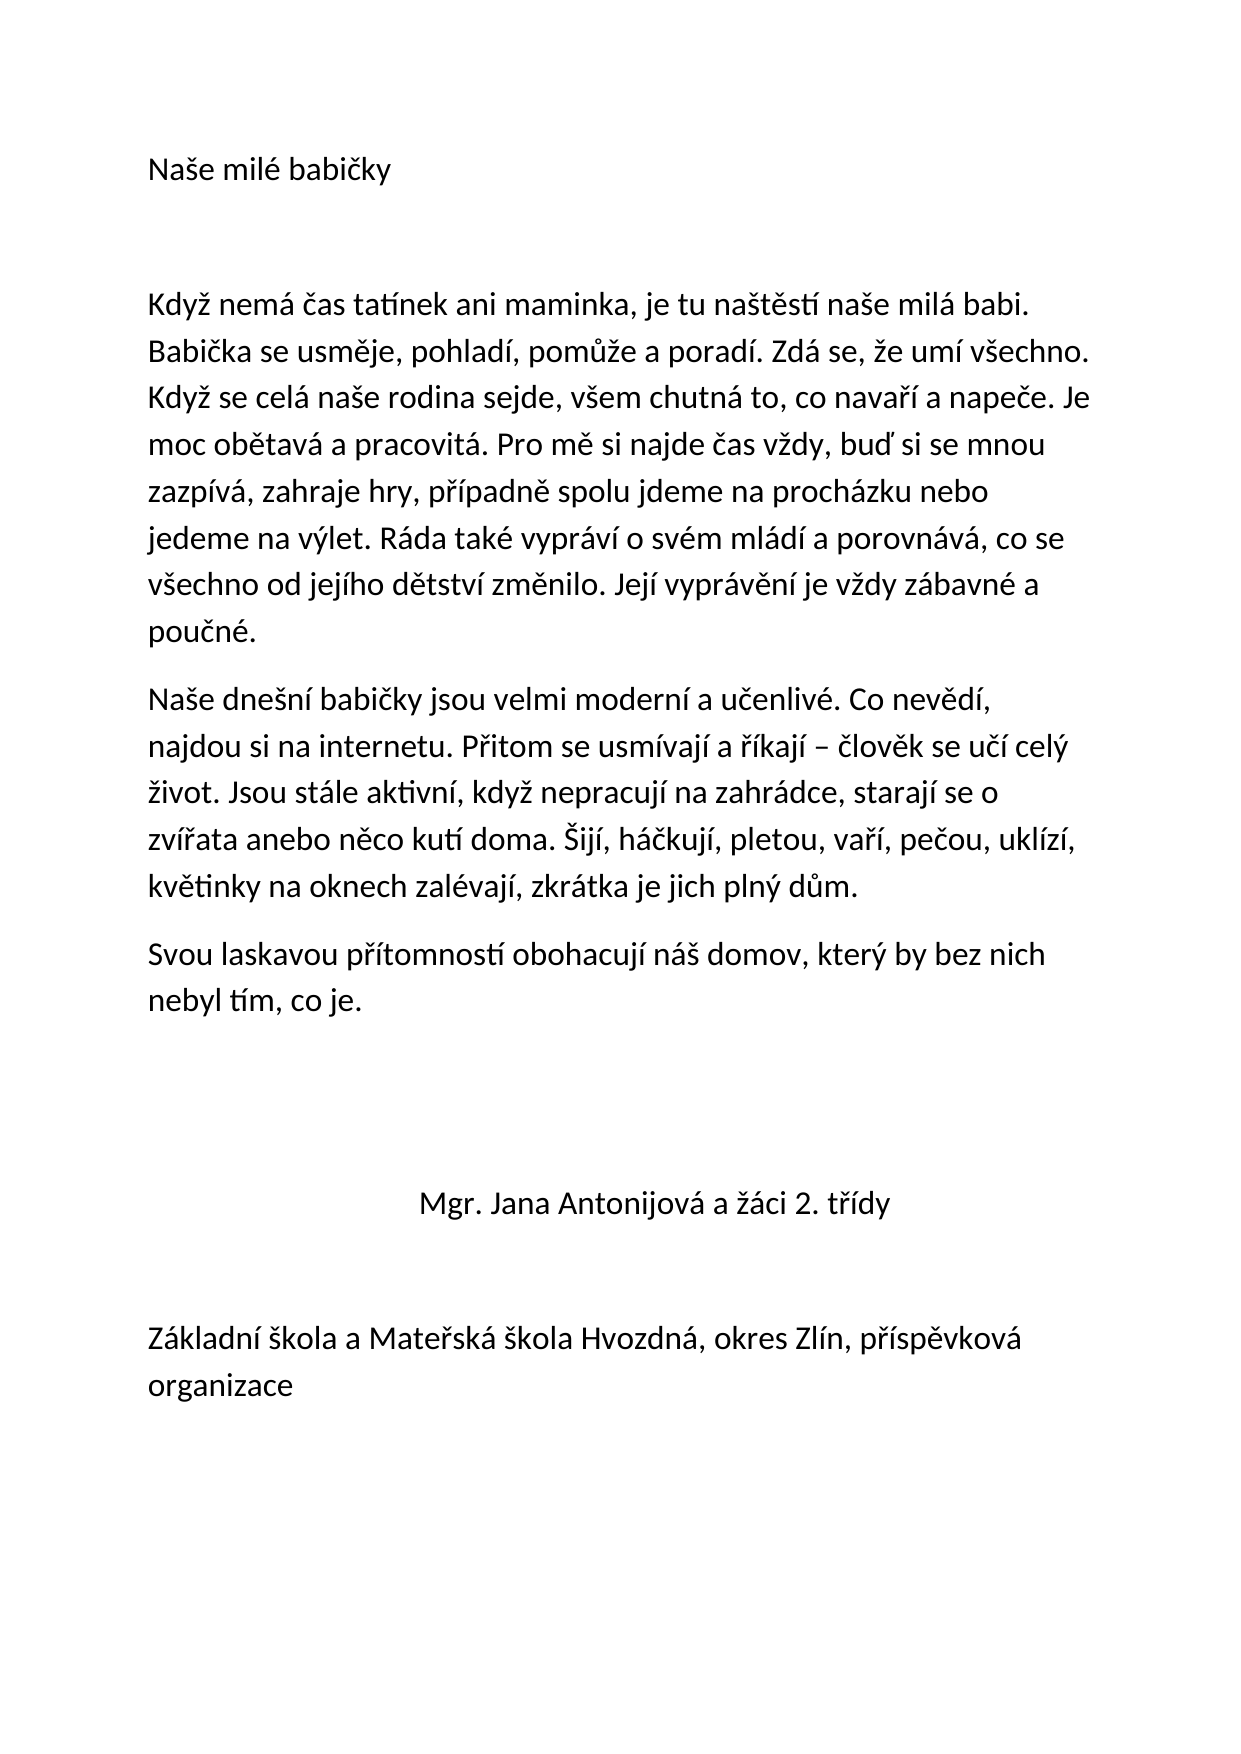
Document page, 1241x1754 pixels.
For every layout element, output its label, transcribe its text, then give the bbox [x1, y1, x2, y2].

text Mgr. Jana Antonijová a žáci 2. třídy [148, 1182, 1093, 1223]
text Naše milé babičky [148, 148, 1093, 188]
text Základní škola a Mateřská škola Hvozdná, okres Zlín, příspěvková organizace [148, 1317, 1093, 1405]
text Když nemá čas tatínek ani maminka, je tu naštěstí naše milá babi. Babička se usměje, pohladí, pomůže a poradí. Zdá se, že umí všechno. Když se celá naše rodina sejde, všem chutná to, co navaří a napeče. Je moc obětavá a pracovitá. Pro mě si najde čas vždy, buď si se mnou zazpívá, zahraje hry, případně spolu jdeme na procházku nebo jedeme na výlet. Ráda také vypráví o svém mládí a porovnává, co se všechno od jejího dětství změnilo. Její vyprávění je vždy zábavné a poučné. [148, 283, 1093, 651]
text Svou laskavou přítomností obohacují náš domov, který by bez nich nebyl tím, co je. [148, 932, 1093, 1020]
text Naše dnešní babičky jsou velmi moderní a učenlivé. Co nevědí, najdou si na internetu. Přitom se usmívají a říkají – člověk se učí celý život. Jsou stále aktivní, když nepracují na zahrádce, starají se o zvířata anebo něco kutí doma. Šijí, háčkují, pletou, vaří, pečou, uklízí, květinky na oknech zalévají, zkrátka je jich plný dům. [148, 678, 1093, 906]
